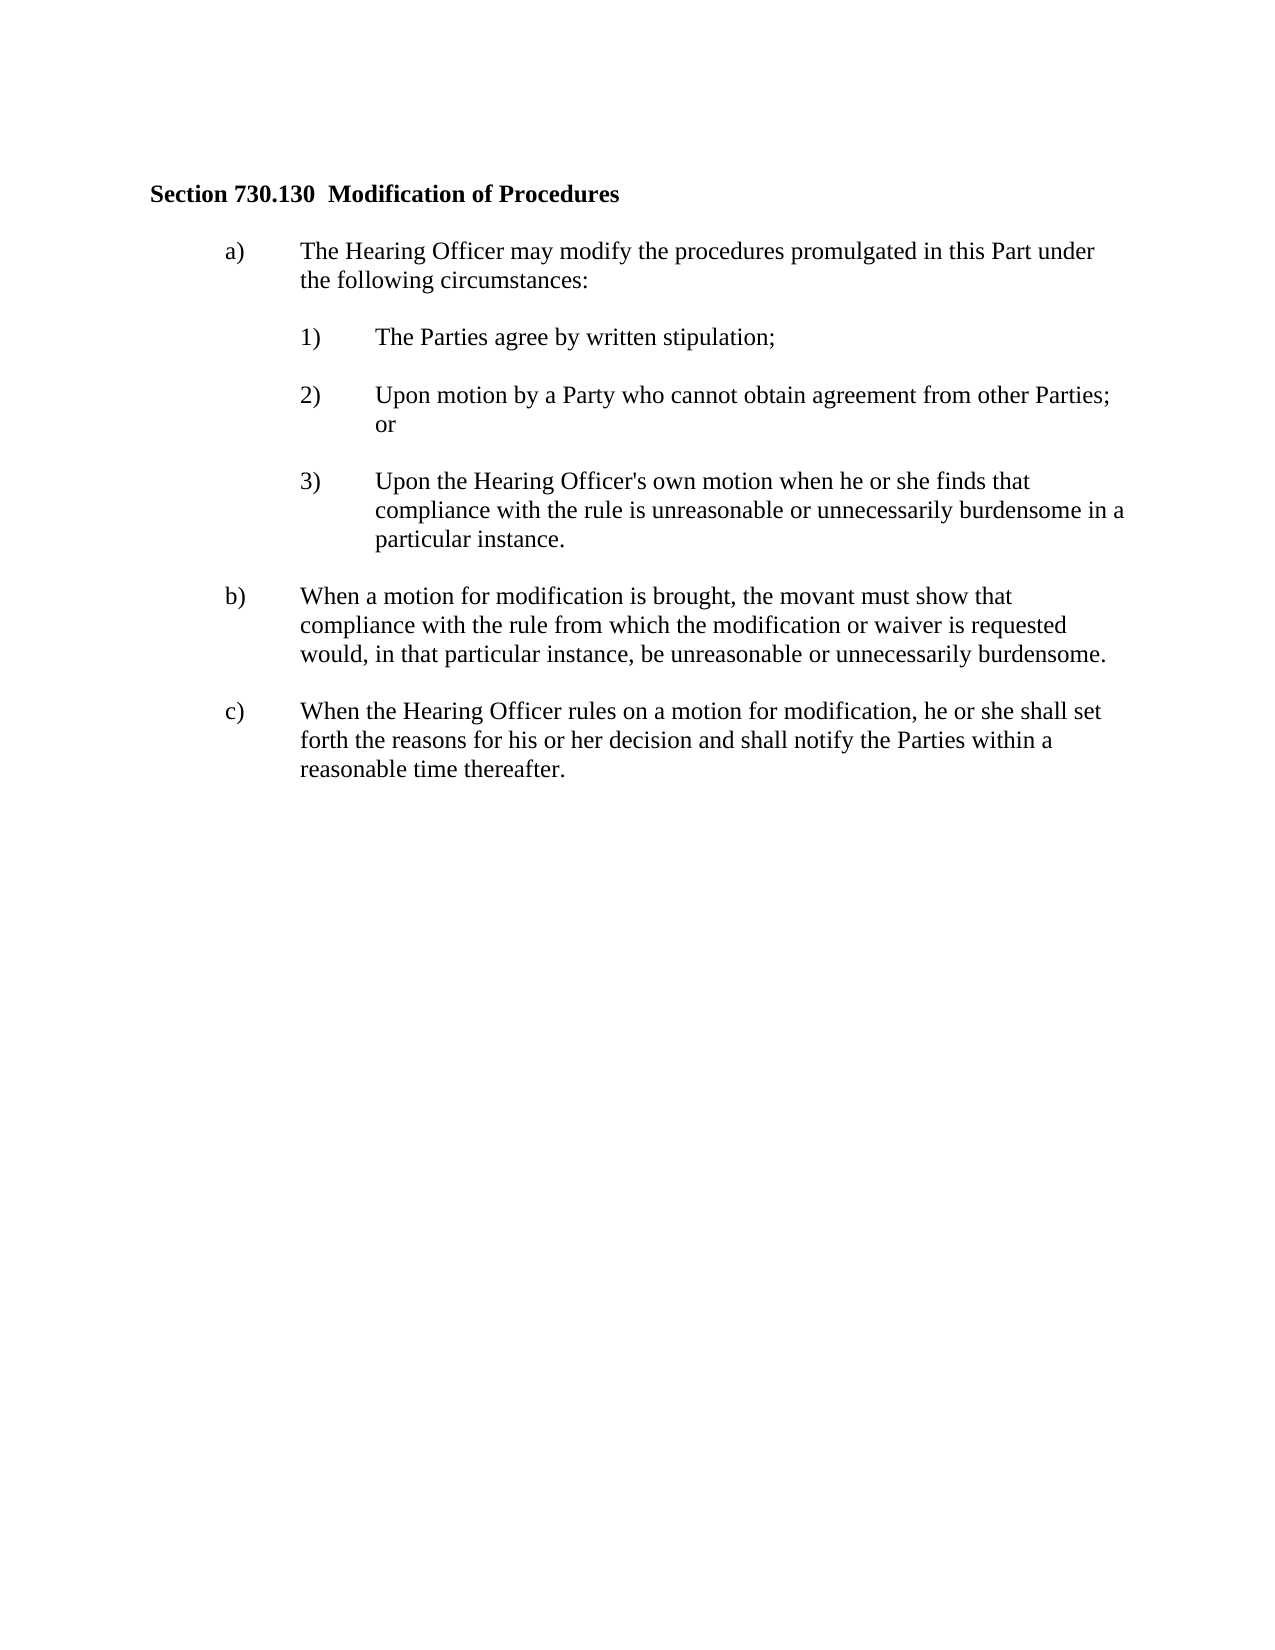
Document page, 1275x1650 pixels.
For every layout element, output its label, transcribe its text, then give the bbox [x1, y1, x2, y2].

text b) When a motion for modification is brought, the movant must show that compliance with the rule from which the modification or waiver is requested would, in that particular instance, be unreasonable or unnecessarily burdensome. [225, 581, 1125, 667]
text 1) The Parties agree by written stipulation; [225, 322, 1125, 351]
text 3) Upon the Hearing Officer's own motion when he or she finds that compliance with the rule is unreasonable or unnecessarily burdensome in a particular instance. [300, 466, 1125, 552]
text 2) Upon motion by a Party who cannot obtain agreement from other Parties; or [300, 380, 1125, 437]
text c) When the Hearing Officer rules on a motion for modification, he or she shall set forth the reasons for his or her decision and shall notify the Parties within a reasonable time thereafter. [225, 696, 1125, 782]
text Section 730.130 Modification of Procedures [150, 179, 1125, 207]
text a) The Hearing Officer may modify the procedures promulgated in this Part under the following circumstances: [225, 236, 1125, 294]
